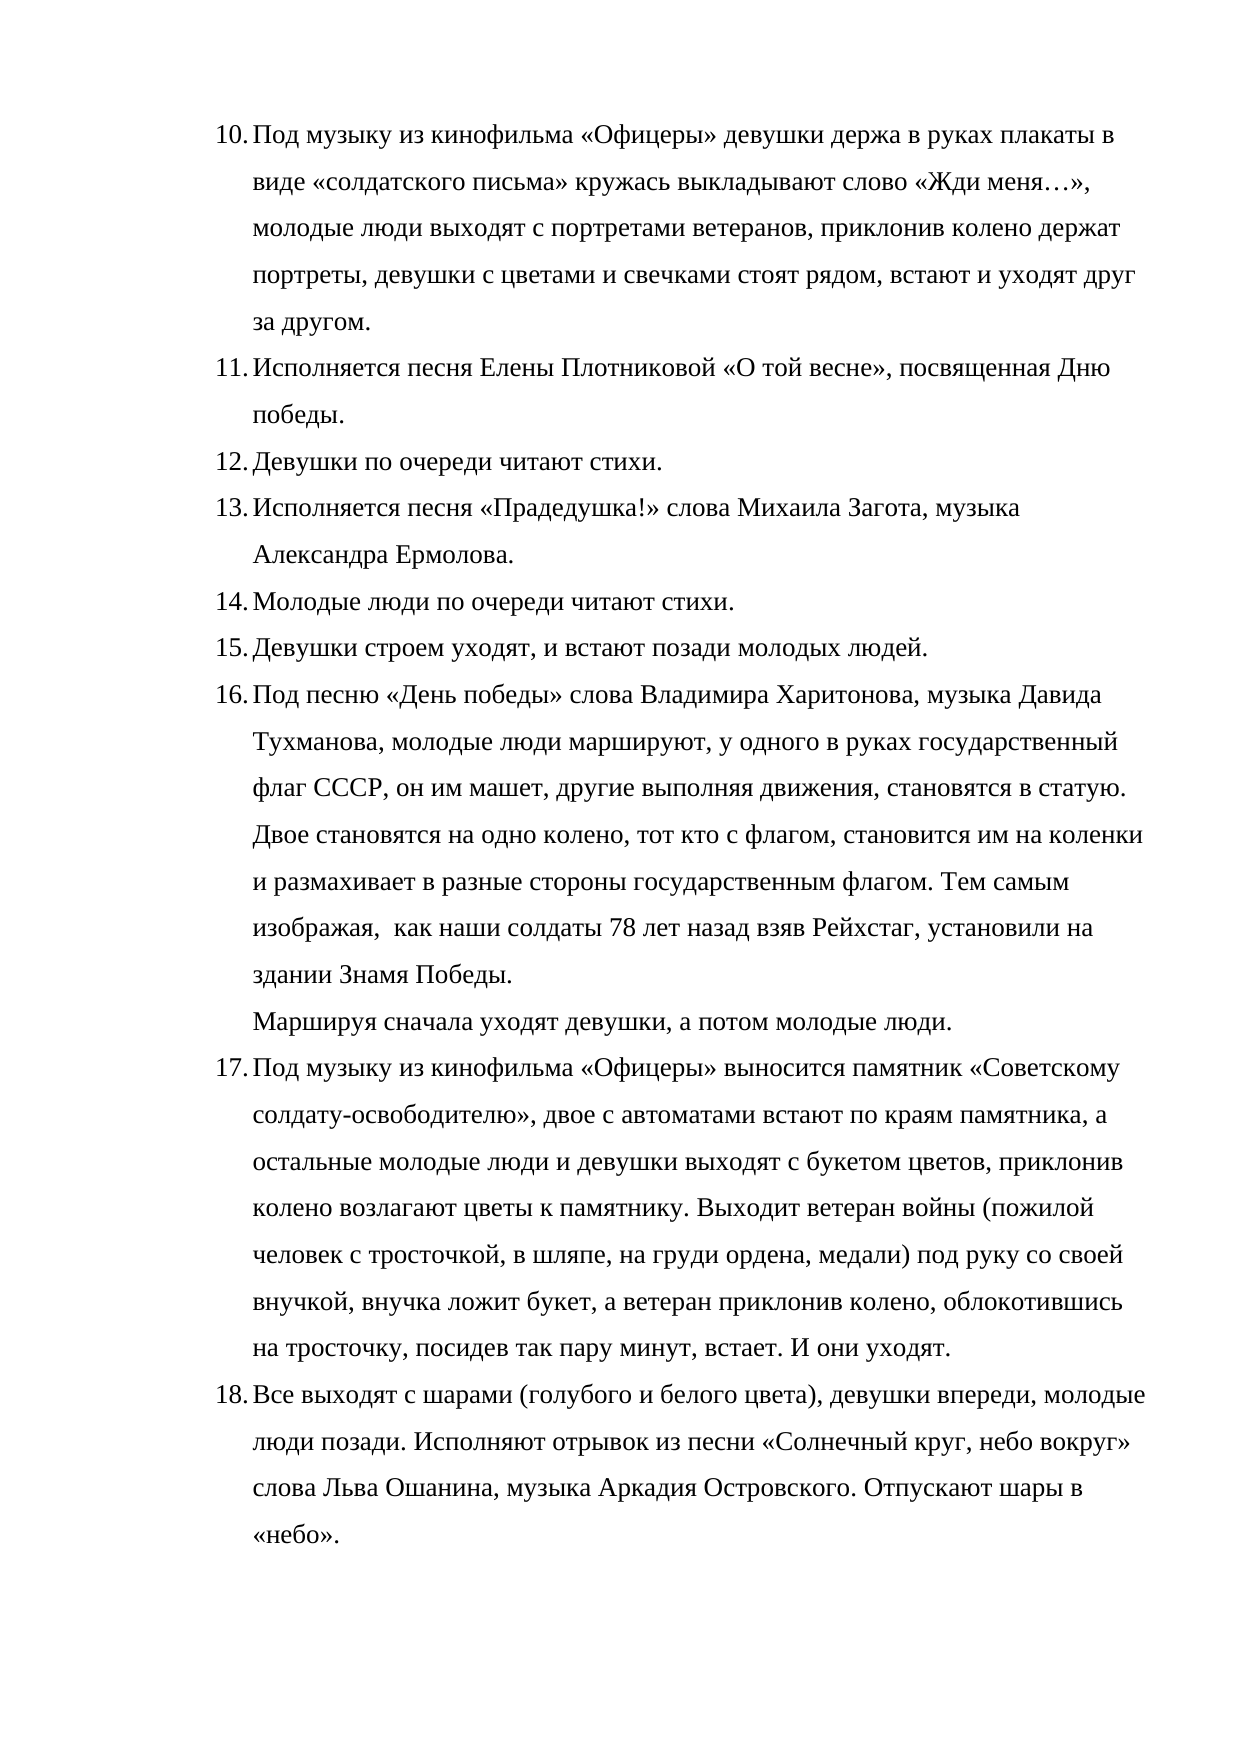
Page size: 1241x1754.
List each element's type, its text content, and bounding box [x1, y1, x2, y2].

list Молодые люди по очереди читают стихи. [215, 585, 1152, 616]
list Все выходят с шарами (голубого и белого цвета), девушки впереди, молодые люди позади. Исполняют отрывок из песни «Солнечный круг, небо вокруг» слова Льва Ошанина, музыка Аркадия Островского. Отпускают шары в «небо». [215, 1378, 1152, 1549]
list Исполняется песня Елены Плотниковой «О той весне», посвященная Дню победы. [215, 351, 1152, 429]
list Под музыку из кинофильма «Офицеры» девушки держа в руках плакаты в виде «солдатского письма» кружась выкладывают слово «Жди меня…», молодые люди выходят с портретами ветеранов, приклонив колено держат портреты, девушки с цветами и свечками стоят рядом, встают и уходят друг за другом. [215, 118, 1152, 336]
list Девушки по очереди читают стихи. [215, 445, 1152, 476]
list Исполняется песня «Прадедушка!» слова Михаила Загота, музыка Александра Ермолова. [215, 491, 1152, 569]
list Под музыку из кинофильма «Офицеры» выносится памятник «Советскому солдату-освободителю», двое с автоматами встают по краям памятника, а остальные молодые люди и девушки выходят с букетом цветов, приклонив колено возлагают цветы к памятнику. Выходит ветеран войны (пожилой человек с тросточкой, в шляпе, на груди ордена, медали) под руку со своей внучкой, внучка ложит букет, а ветеран приклонив колено, облокотившись на тросточку, посидев так пару минут, встает. И они уходят. [215, 1051, 1152, 1363]
list Маршируя сначала уходят девушки, а потом молодые люди. [252, 1005, 1152, 1036]
list Девушки строем уходят, и встают позади молодых людей. [215, 631, 1152, 663]
list Под песню «День победы» слова Владимира Харитонова, музыка Давида Тухманова, молодые люди маршируют, у одного в руках государственный флаг СССР, он им машет, другие выполняя движения, становятся в статую. Двое становятся на одно колено, тот кто с флагом, становится им на коленки и размахивает в разные стороны государственным флагом. Тем самым изображая, как наши солдаты 78 лет назад взяв Рейхстаг, установили на здании Знамя Победы. [215, 678, 1152, 989]
